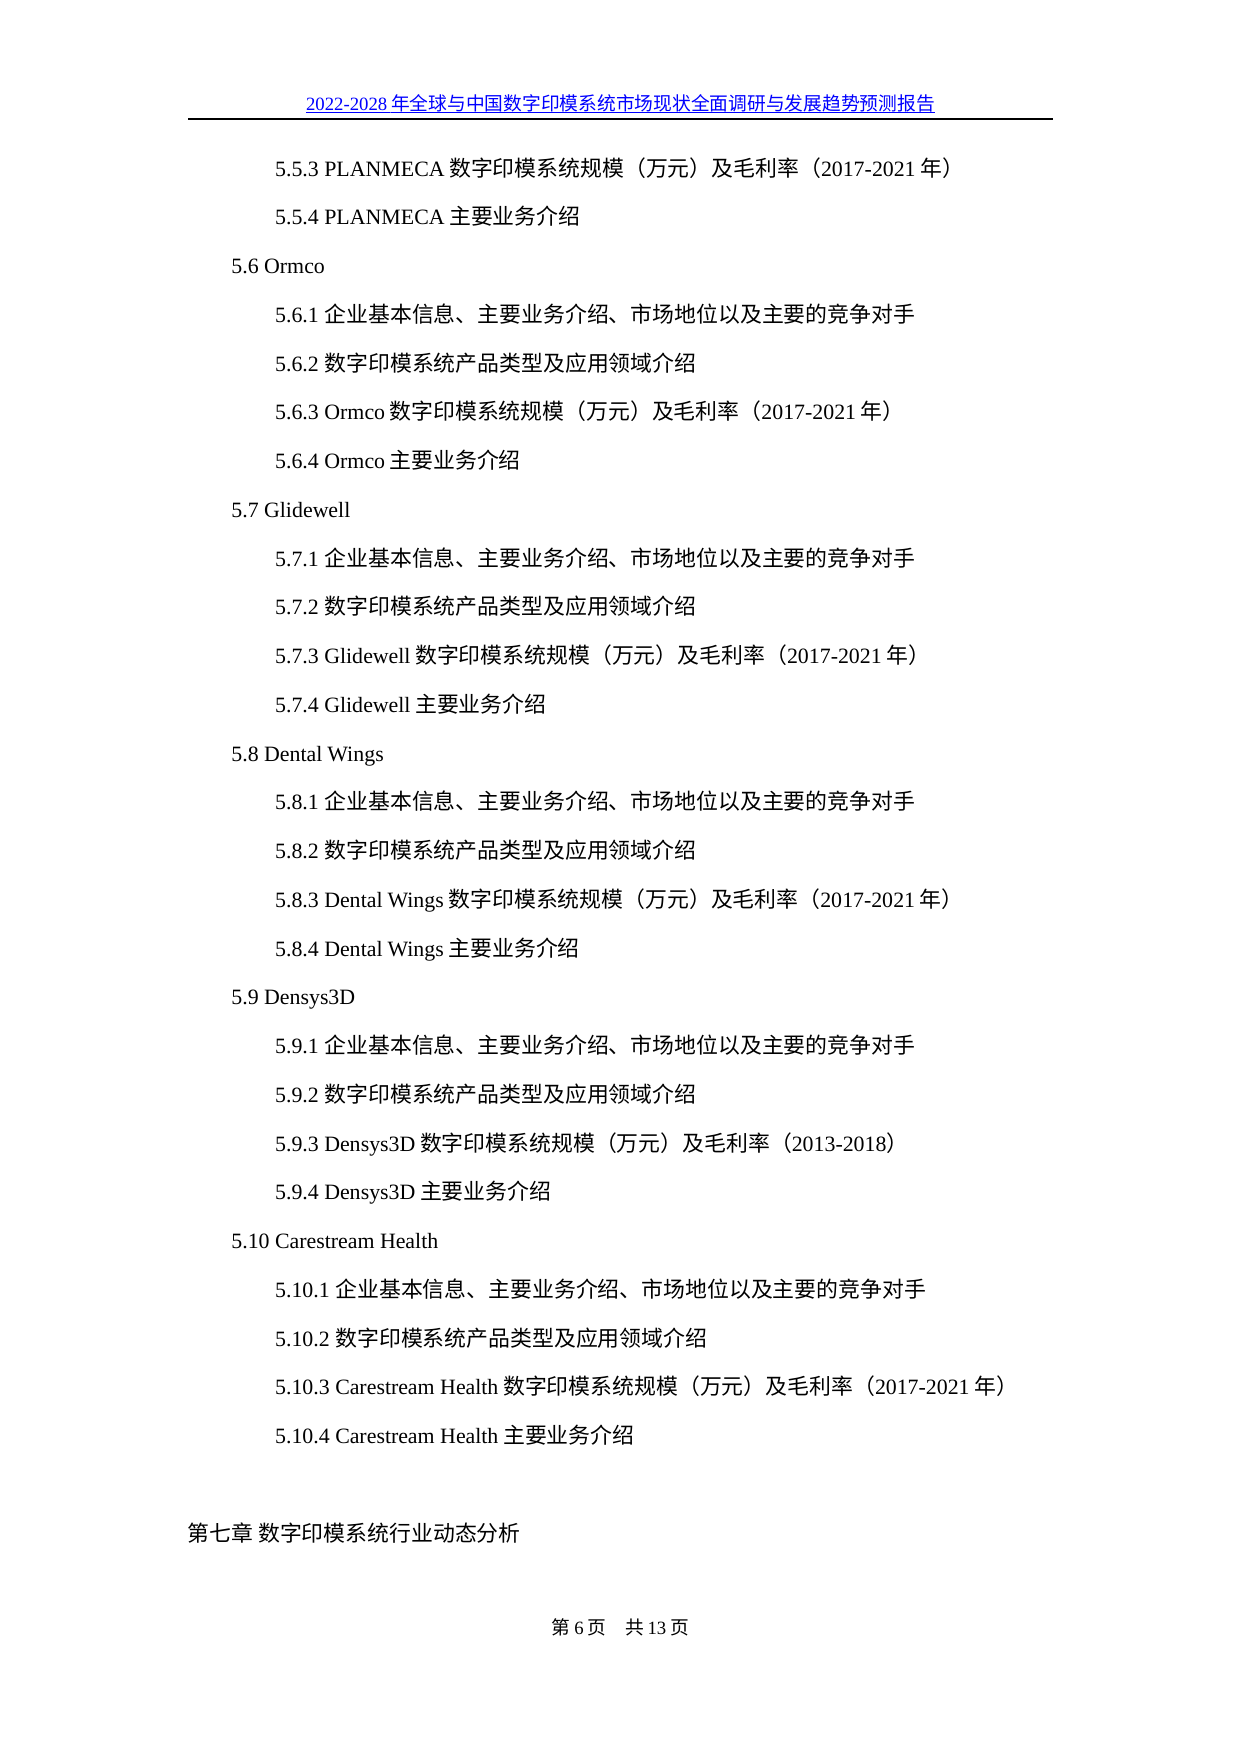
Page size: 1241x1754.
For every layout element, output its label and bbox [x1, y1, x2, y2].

text [187, 150, 1053, 1548]
